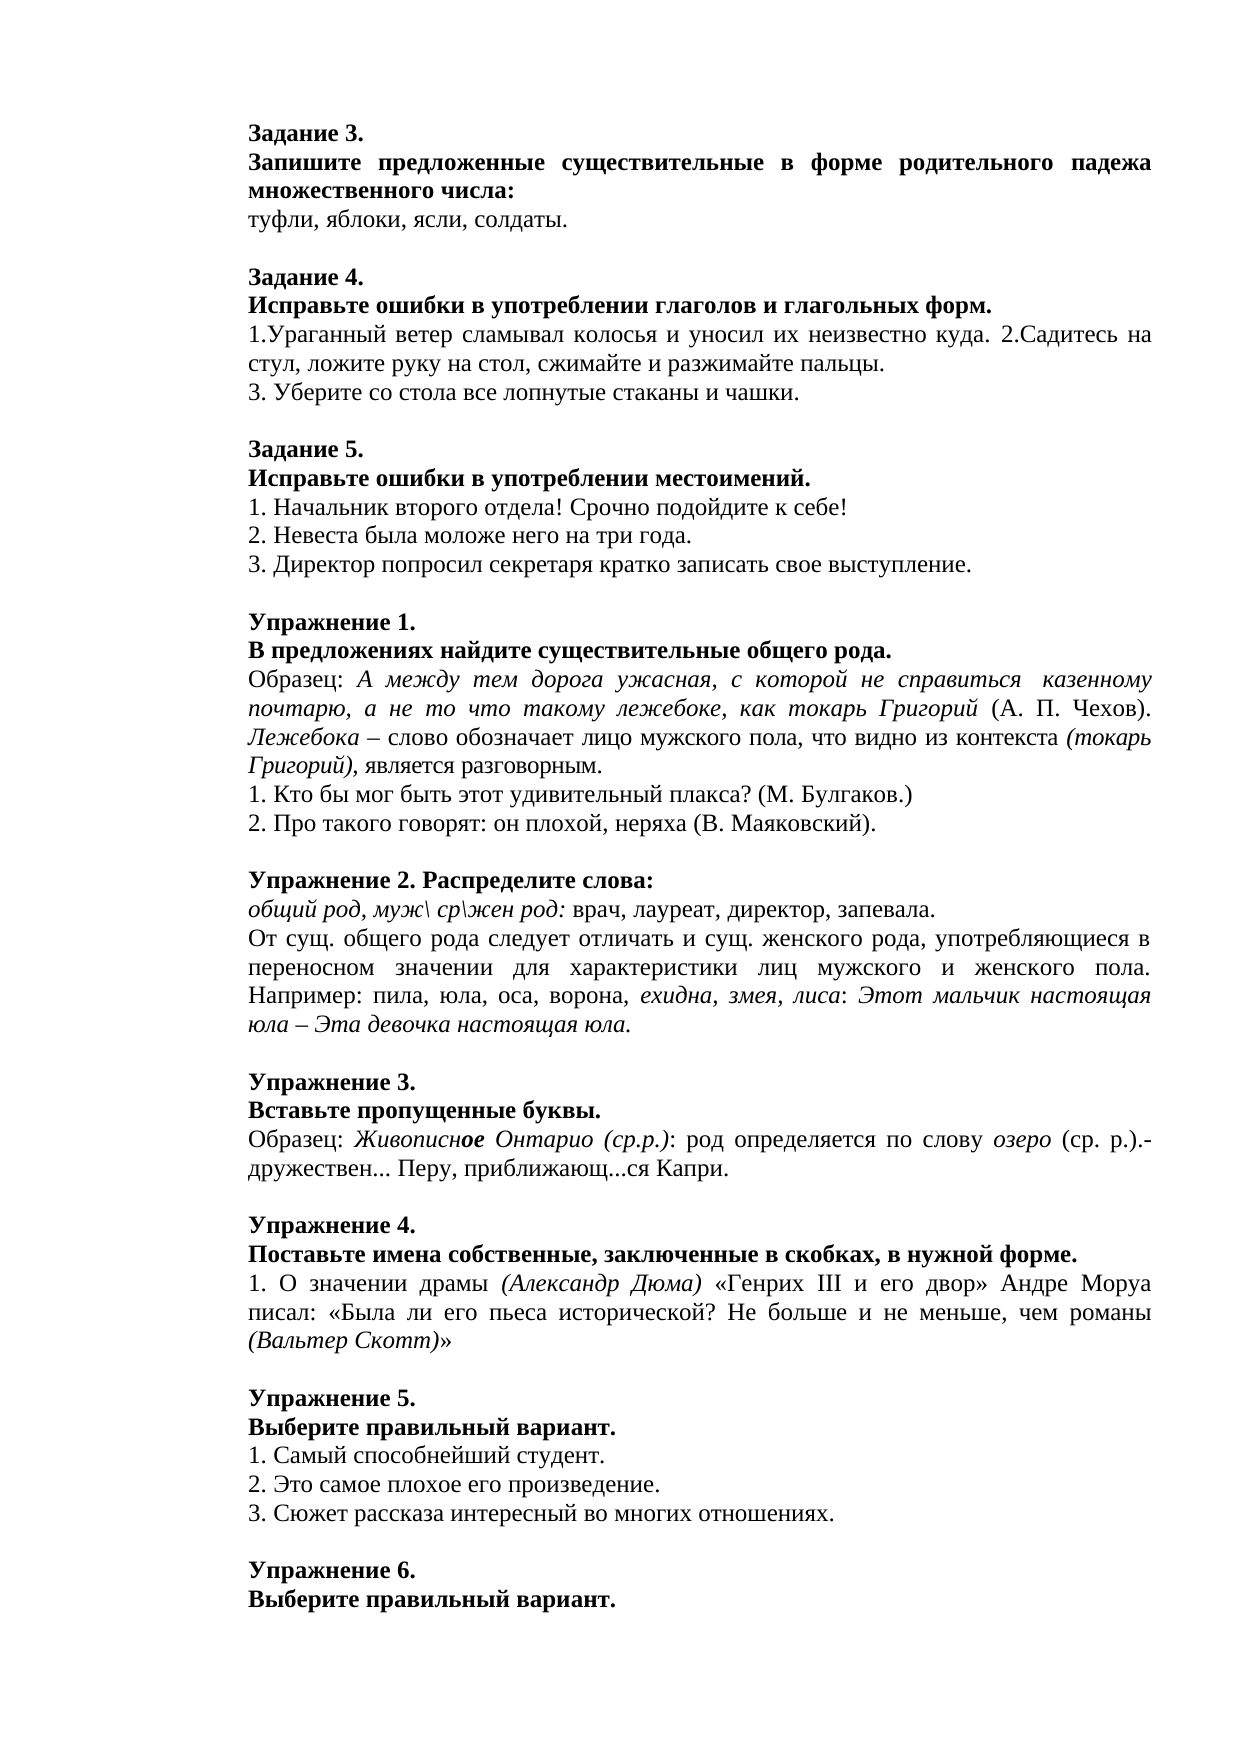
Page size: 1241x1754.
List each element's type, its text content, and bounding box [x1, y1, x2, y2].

list Начальник второго отдела! Срочно подойдите к себе! [248, 492, 1152, 521]
text 1. О значении драмы (Александр Дюма) «Генрих III и его двор» Андре Моруа писал: «Была ли его пьеса исторической? Не больше и не меньше, чем романы (Вальтер Скотт)» [248, 1268, 1152, 1354]
text Исправьте ошибки в употреблении местоимений. [248, 463, 1152, 492]
text Вставьте пропущенные буквы. [248, 1096, 1152, 1124]
text Выберите правильный вариант. [248, 1584, 1152, 1613]
text 3. Уберите со стола все лопнутые стаканы и чашки. [248, 377, 1152, 406]
text Поставьте имена собственные, заключенные в скобках, в нужной форме. [248, 1239, 1152, 1268]
text Образец: Живописное Онтарио (ср.р.): род определяется по слову озеро (ср. р.).- дружествен... Перу, приближающ...ся Капри. [248, 1124, 1152, 1182]
text Упражнение 5. [248, 1383, 1152, 1412]
text Упражнение 1. [248, 607, 1152, 636]
list Про такого говорят: он плохой, неряха (В. Маяковский). [248, 808, 1152, 837]
list Директор попросил секретаря кратко записать свое выступление. [248, 549, 1152, 578]
text Задание 4. [248, 262, 1152, 291]
text Образец: А между тем дорога ужасная, с которой не справиться казенному почтарю, а не то что такому лежебоке, как токарь Григорий (А. П. Чехов). Лежебока – слово обозначает лицо мужского пола, что видно из контекста (токарь Григорий), является разговорным. [248, 664, 1152, 779]
list Это самое плохое его произведение. [248, 1469, 1152, 1498]
text Упражнение 3. [248, 1067, 1152, 1096]
list Самый способнейший студент. [248, 1441, 1152, 1469]
text Выберите правильный вариант. [248, 1412, 1152, 1441]
text Задание 3. [248, 118, 1152, 147]
text Исправьте ошибки в употреблении глаголов и глагольных форм. [248, 291, 1152, 319]
text Задание 5. [248, 434, 1152, 463]
text Упражнение 2. Распределите слова: [248, 866, 1152, 894]
text В предложениях найдите существительные общего рода. [248, 636, 1152, 664]
list Сюжет рассказа интересный во многих отношениях. [248, 1498, 1152, 1527]
text Запишите предложенные существительные в форме родительного падежа множественного числа: [248, 147, 1152, 204]
text туфли, яблоки, ясли, солдаты. [248, 204, 1152, 233]
text 1.Ураганный ветер сламывал колосья и уносил их неизвестно куда. 2.Садитесь на стул, ложите руку на стол, сжимайте и разжимайте пальцы. [248, 319, 1152, 377]
list Невеста была моложе него на три года. [248, 521, 1152, 549]
text От сущ. общего рода следует отличать и сущ. женского рода, употребляющиеся в переносном значении для характеристики лиц мужского и женского пола. Например: пила, юла, оса, ворона, ехидна, змея, лиса: Этот мальчик настоящая юла – Эта девочка настоящая юла. [248, 923, 1152, 1038]
text Упражнение 6. [248, 1556, 1152, 1584]
text Упражнение 4. [248, 1211, 1152, 1239]
list Кто бы мог быть этот удивительный плакса? (М. Булгаков.) [248, 779, 1152, 808]
text общий род, муж\ ср\жен род: врач, лауреат, директор, запевала. [248, 894, 1152, 923]
